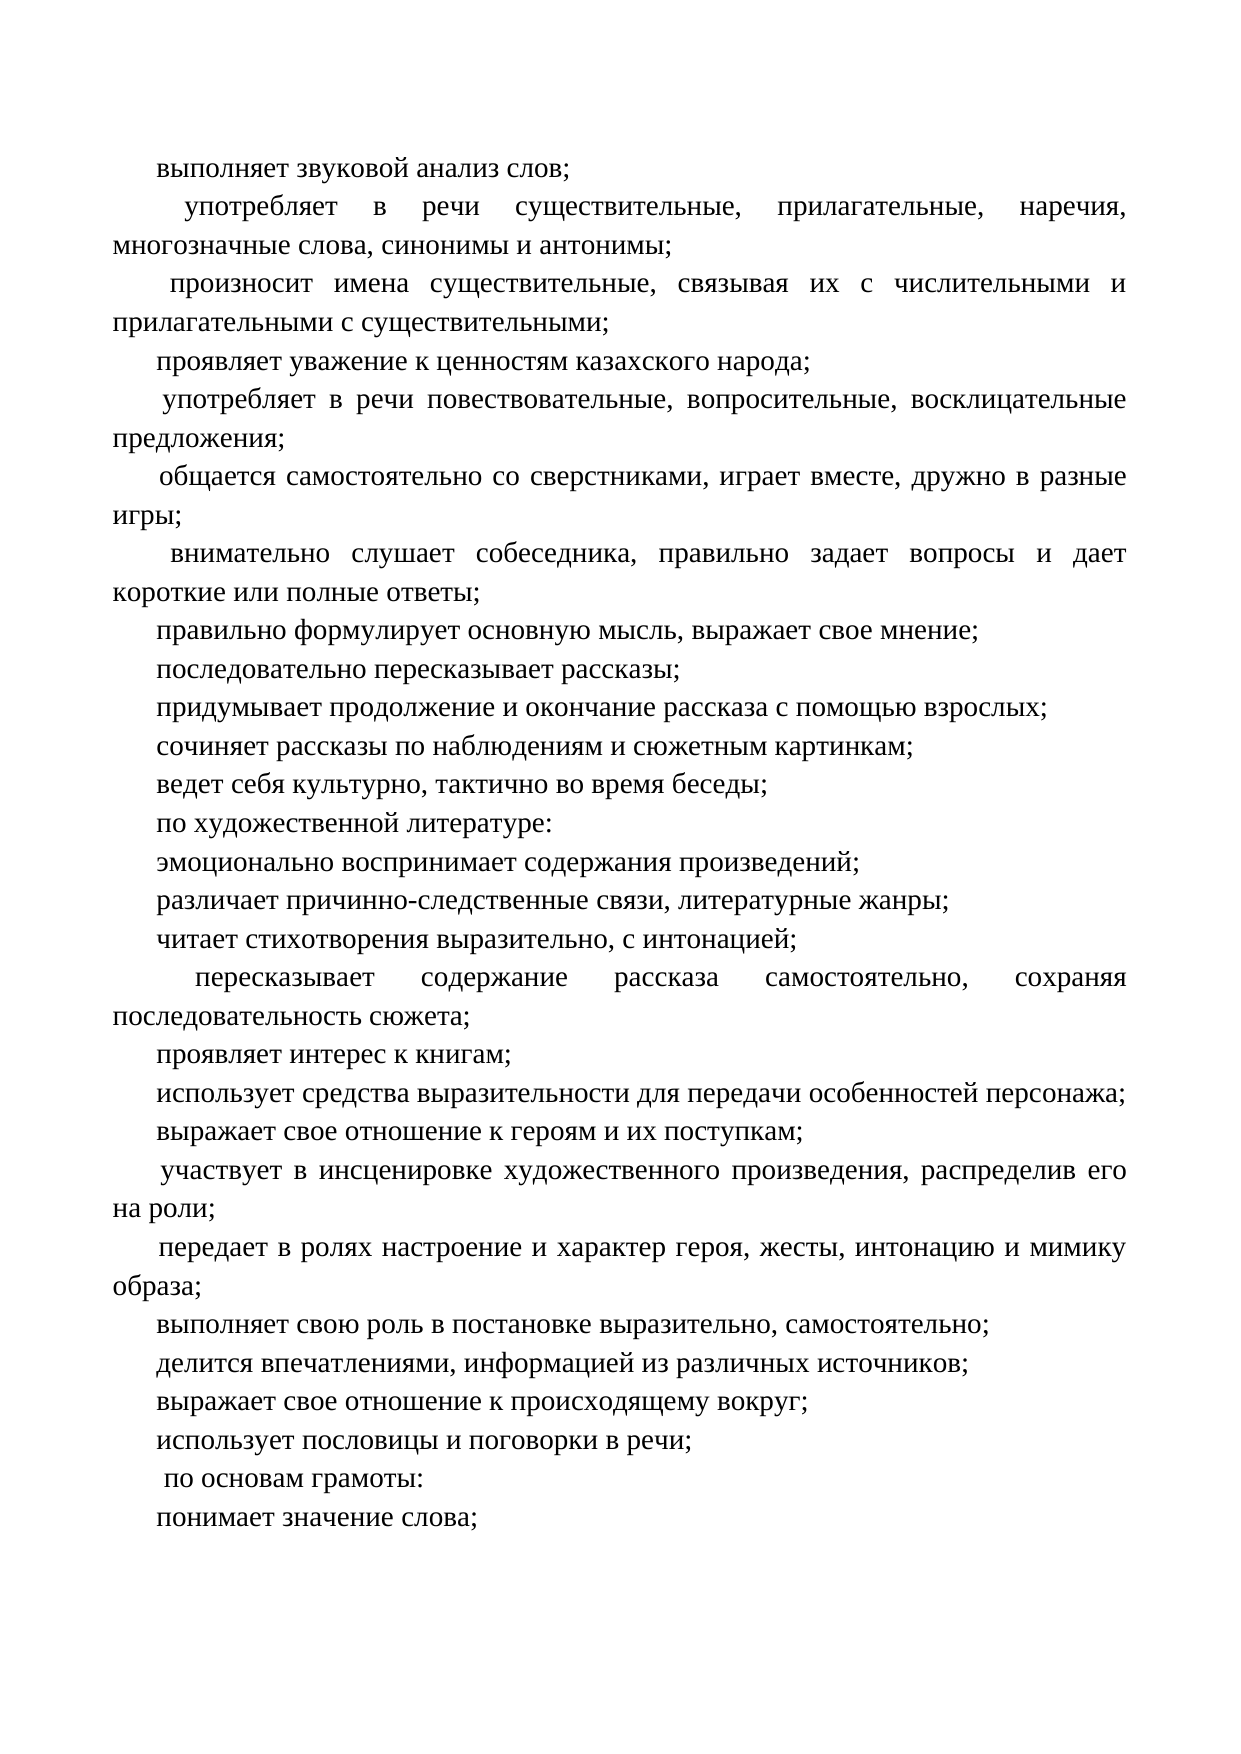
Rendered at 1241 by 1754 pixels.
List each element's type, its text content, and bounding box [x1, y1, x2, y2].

text проявляет уважение к ценностям казахского народа; [112, 343, 1128, 376]
text понимает значение слова; [112, 1499, 1128, 1532]
text участвует в инсценировке художественного произведения, распределив его на роли; [112, 1152, 1128, 1224]
text по художественной литературе: [112, 805, 1128, 839]
text выполняет свою роль в постановке выразительно, самостоятельно; [112, 1306, 1128, 1340]
text сочиняет рассказы по наблюдениям и сюжетным картинкам; [112, 728, 1128, 762]
text делится впечатлениями, информацией из различных источников; [112, 1345, 1128, 1378]
text пересказывает содержание рассказа самостоятельно, сохраняя последовательность сюжета; [112, 959, 1128, 1031]
text употребляет в речи повествовательные, вопросительные, восклицательные предложения; [112, 381, 1128, 453]
text выражает свое отношение к героям и их поступкам; [112, 1113, 1128, 1147]
text последовательно пересказывает рассказы; [112, 651, 1128, 684]
text передает в ролях настроение и характер героя, жесты, интонацию и мимику образа; [112, 1229, 1128, 1301]
text употребляет в речи существительные, прилагательные, наречия, многозначные слова, синонимы и антонимы; [112, 188, 1128, 261]
text по основам грамоты: [112, 1460, 1128, 1494]
text придумывает продолжение и окончание рассказа с помощью взрослых; [112, 689, 1128, 723]
text проявляет интерес к книгам; [112, 1036, 1128, 1070]
text различает причинно-следственные связи, литературные жанры; [112, 882, 1128, 916]
text выражает свое отношение к происходящему вокруг; [112, 1383, 1128, 1417]
text общается самостоятельно со сверстниками, играет вместе, дружно в разные игры; [112, 458, 1128, 530]
text использует пословицы и поговорки в речи; [112, 1422, 1128, 1455]
text эмоционально воспринимает содержания произведений; [112, 844, 1128, 877]
text внимательно слушает собеседника, правильно задает вопросы и дает короткие или полные ответы; [112, 535, 1128, 607]
text правильно формулирует основную мысль, выражает свое мнение; [112, 612, 1128, 646]
text ведет себя культурно, тактично во время беседы; [112, 767, 1128, 800]
text произносит имена существительные, связывая их с числительными и прилагательными с существительными; [112, 266, 1128, 338]
text использует средства выразительности для передачи особенностей персонажа; [112, 1075, 1128, 1108]
text читает стихотворения выразительно, с интонацией; [112, 921, 1128, 954]
text выполняет звуковой анализ слов; [112, 150, 1128, 183]
